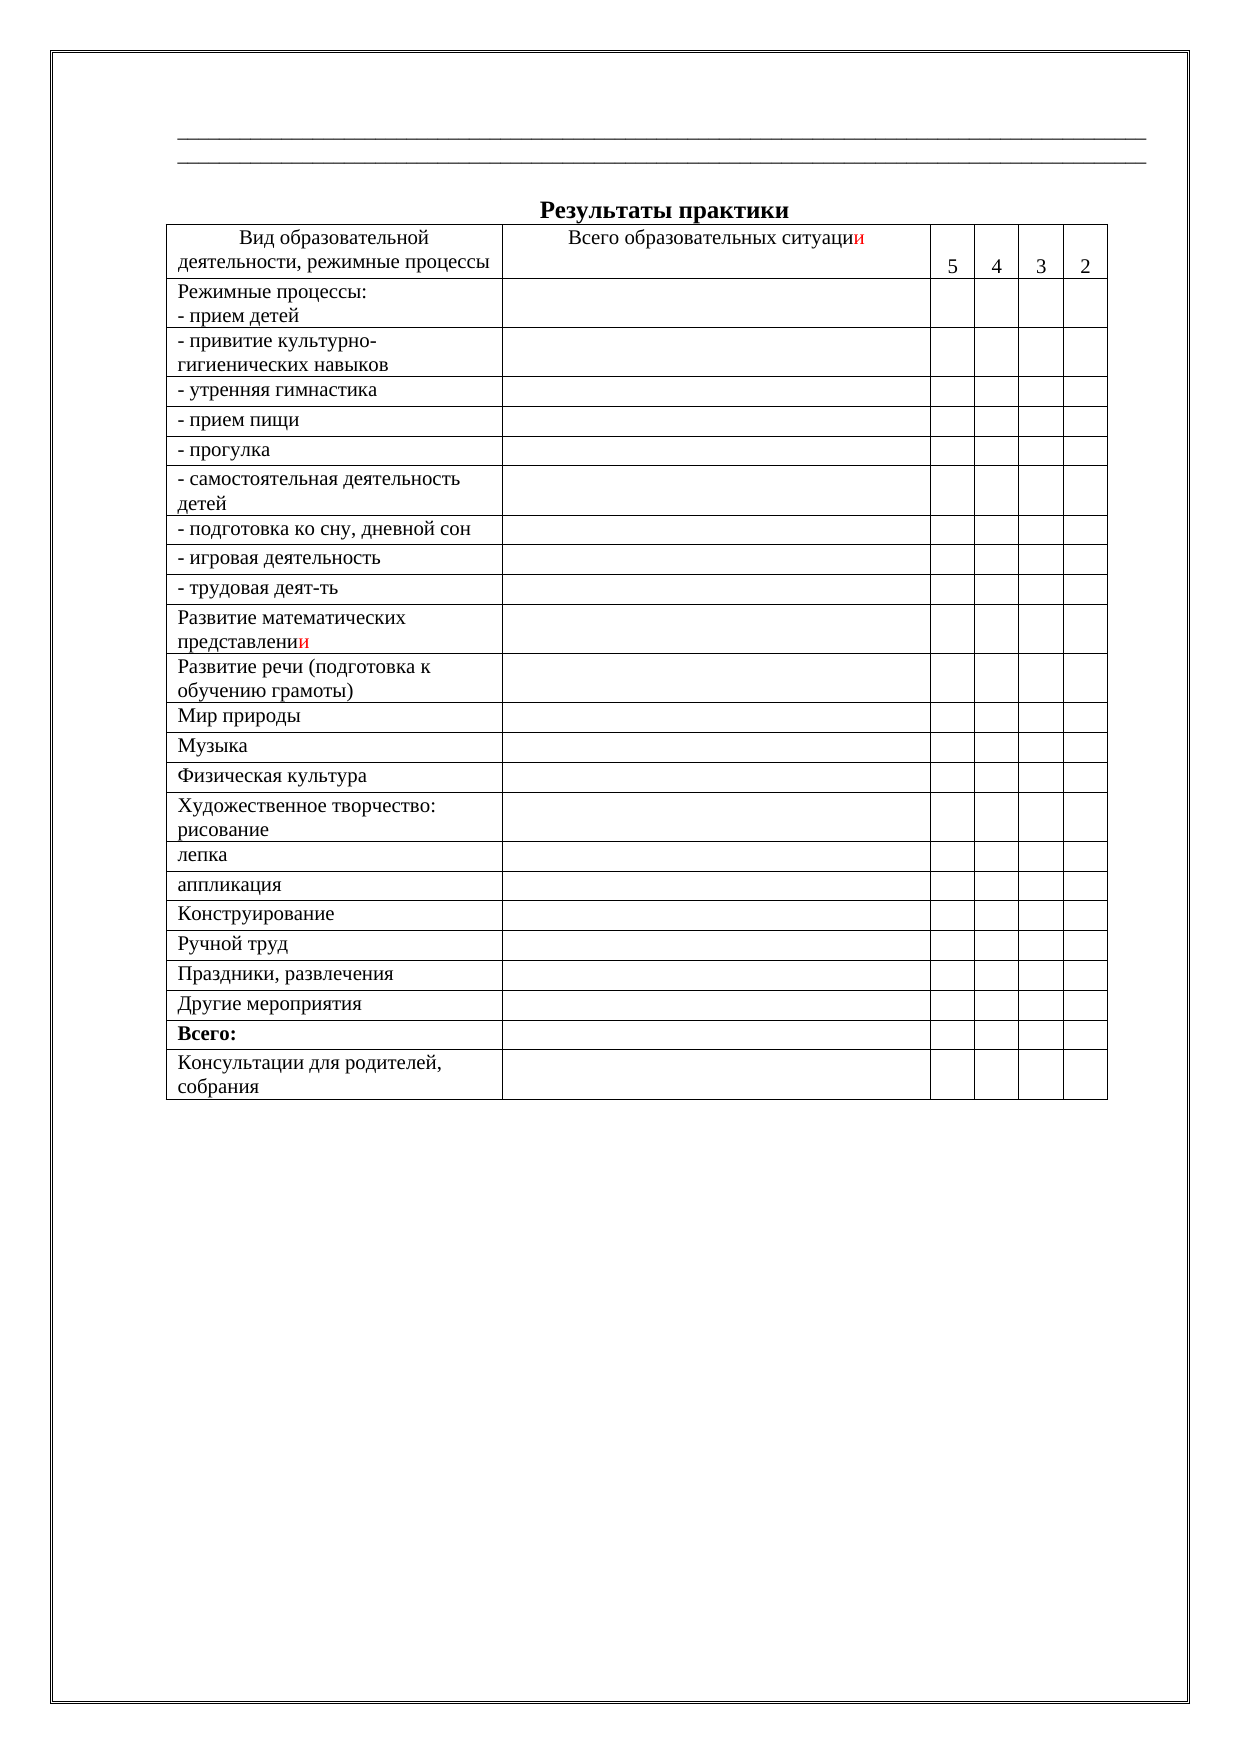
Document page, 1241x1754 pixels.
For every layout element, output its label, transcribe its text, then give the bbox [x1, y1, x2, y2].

table_cell [1019, 437, 1063, 465]
table_cell [975, 763, 1018, 792]
table_header 2 [1064, 225, 1107, 278]
table_cell [1019, 654, 1063, 702]
table_cell [1019, 466, 1063, 514]
table_cell [975, 407, 1018, 436]
table_cell [503, 605, 930, 653]
table_cell Всего: [167, 1021, 502, 1049]
table_header 5 [931, 225, 974, 278]
table_cell [931, 377, 974, 406]
table_cell [503, 991, 930, 1019]
table_cell [1064, 279, 1107, 327]
table_cell [975, 703, 1018, 732]
table_cell Консультации для родителей, собрания [167, 1050, 502, 1098]
table_cell [1019, 763, 1063, 792]
table_cell [975, 931, 1018, 960]
table_cell [1064, 466, 1107, 514]
table_cell [931, 733, 974, 762]
table_cell [503, 377, 930, 406]
table_cell [975, 1021, 1018, 1049]
table_cell [975, 793, 1018, 841]
table_cell Развитие математических представлении [167, 605, 502, 653]
table_cell [931, 328, 974, 376]
table_cell [975, 901, 1018, 930]
table_cell аппликация [167, 872, 502, 900]
table_cell [1019, 961, 1063, 990]
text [177, 118, 1152, 166]
table_cell лепка [167, 842, 502, 871]
table_cell [503, 793, 930, 841]
table_cell [975, 437, 1018, 465]
table_cell [1064, 437, 1107, 465]
table_cell Музыка [167, 733, 502, 762]
table_cell Режимные процессы: - прием детей [167, 279, 502, 327]
table_cell [503, 437, 930, 465]
table_cell [975, 605, 1018, 653]
table_cell [931, 279, 974, 327]
table_cell Развитие речи (подготовка к обучению грамоты) [167, 654, 502, 702]
table_cell [503, 466, 930, 514]
table_cell [1019, 545, 1063, 574]
table_header Вид образовательной деятельности, режимные процессы [167, 225, 502, 278]
table_cell [1019, 605, 1063, 653]
table_cell [1064, 328, 1107, 376]
table_cell [1064, 407, 1107, 436]
table_cell [1064, 545, 1107, 574]
table_cell [931, 516, 974, 544]
table_cell [1019, 407, 1063, 436]
table_cell [931, 793, 974, 841]
table_cell - утренняя гимнастика [167, 377, 502, 406]
table_cell [1064, 872, 1107, 900]
table_cell [931, 575, 974, 604]
table_cell [1064, 763, 1107, 792]
table_cell [503, 1021, 930, 1049]
table_cell [1019, 516, 1063, 544]
table_cell - прием пищи [167, 407, 502, 436]
table_cell [1064, 991, 1107, 1019]
table_cell [931, 842, 974, 871]
table_cell [503, 763, 930, 792]
table_cell [1064, 931, 1107, 960]
table_cell [1019, 1021, 1063, 1049]
table_header Всего образовательных ситуации [503, 225, 930, 278]
table_header 4 [975, 225, 1018, 278]
table_cell [503, 872, 930, 900]
table_cell [503, 703, 930, 732]
table_cell Художественное творчество: рисование [167, 793, 502, 841]
table_cell [1064, 377, 1107, 406]
table_cell [1064, 733, 1107, 762]
table_cell [931, 437, 974, 465]
table_cell [975, 842, 1018, 871]
table_cell [1064, 516, 1107, 544]
table_cell - самостоятельная деятельность детей [167, 466, 502, 514]
table_cell [931, 545, 974, 574]
table_cell [503, 575, 930, 604]
table_cell [1064, 961, 1107, 990]
table_cell [975, 516, 1018, 544]
table_cell Праздники, развлечения [167, 961, 502, 990]
table_cell [975, 279, 1018, 327]
table_header 3 [1019, 225, 1063, 278]
table_cell [1064, 1050, 1107, 1098]
table_cell Конструирование [167, 901, 502, 930]
table_cell [975, 872, 1018, 900]
table_cell [1064, 1021, 1107, 1049]
table_cell [975, 377, 1018, 406]
table_cell [503, 545, 930, 574]
table_cell [1019, 575, 1063, 604]
table_cell [931, 901, 974, 930]
table_cell [503, 516, 930, 544]
table_cell [975, 328, 1018, 376]
table_cell [1019, 872, 1063, 900]
table_cell [1019, 377, 1063, 406]
table_cell [1064, 842, 1107, 871]
table_cell [1019, 793, 1063, 841]
table_cell Мир природы [167, 703, 502, 732]
table_cell [503, 328, 930, 376]
table_cell Ручной труд [167, 931, 502, 960]
table_cell [931, 1021, 974, 1049]
table_cell [1019, 703, 1063, 732]
table_cell [503, 901, 930, 930]
table_cell Физическая культура [167, 763, 502, 792]
table_cell [503, 733, 930, 762]
table_cell [931, 1050, 974, 1098]
table_cell [931, 763, 974, 792]
table_cell [1064, 901, 1107, 930]
table_cell [931, 605, 974, 653]
table_cell [503, 279, 930, 327]
table_cell [975, 1050, 1018, 1098]
table_cell [1019, 328, 1063, 376]
table_cell [1064, 575, 1107, 604]
table_cell [1019, 1050, 1063, 1098]
text Результаты практики [177, 195, 1152, 224]
table_cell [975, 654, 1018, 702]
table_cell [503, 407, 930, 436]
table_cell [931, 466, 974, 514]
table_cell [931, 991, 974, 1019]
table_cell [931, 654, 974, 702]
table_cell [1019, 931, 1063, 960]
table_cell [503, 961, 930, 990]
table_cell [975, 991, 1018, 1019]
table_cell [503, 842, 930, 871]
table_cell [1019, 733, 1063, 762]
table_cell [1064, 703, 1107, 732]
table_cell Другие мероприятия [167, 991, 502, 1019]
table_cell [1019, 842, 1063, 871]
table_cell [503, 1050, 930, 1098]
table_cell [1064, 654, 1107, 702]
table_cell [975, 466, 1018, 514]
table_cell [975, 961, 1018, 990]
table_cell [931, 961, 974, 990]
table_cell - прогулка [167, 437, 502, 465]
table_cell - трудовая деят-ть [167, 575, 502, 604]
table_cell - привитие культурно-гигиенических навыков [167, 328, 502, 376]
table_cell [1019, 279, 1063, 327]
table_cell - подготовка ко сну, дневной сон [167, 516, 502, 544]
table_cell - игровая деятельность [167, 545, 502, 574]
table_cell [931, 931, 974, 960]
table_cell [1019, 901, 1063, 930]
table_cell [503, 654, 930, 702]
table_cell [931, 703, 974, 732]
table_cell [931, 872, 974, 900]
table_cell [975, 545, 1018, 574]
table_cell [503, 931, 930, 960]
table_cell [1064, 605, 1107, 653]
table_cell [931, 407, 974, 436]
table_cell [975, 575, 1018, 604]
table_cell [1064, 793, 1107, 841]
table_cell [975, 733, 1018, 762]
table_cell [1019, 991, 1063, 1019]
